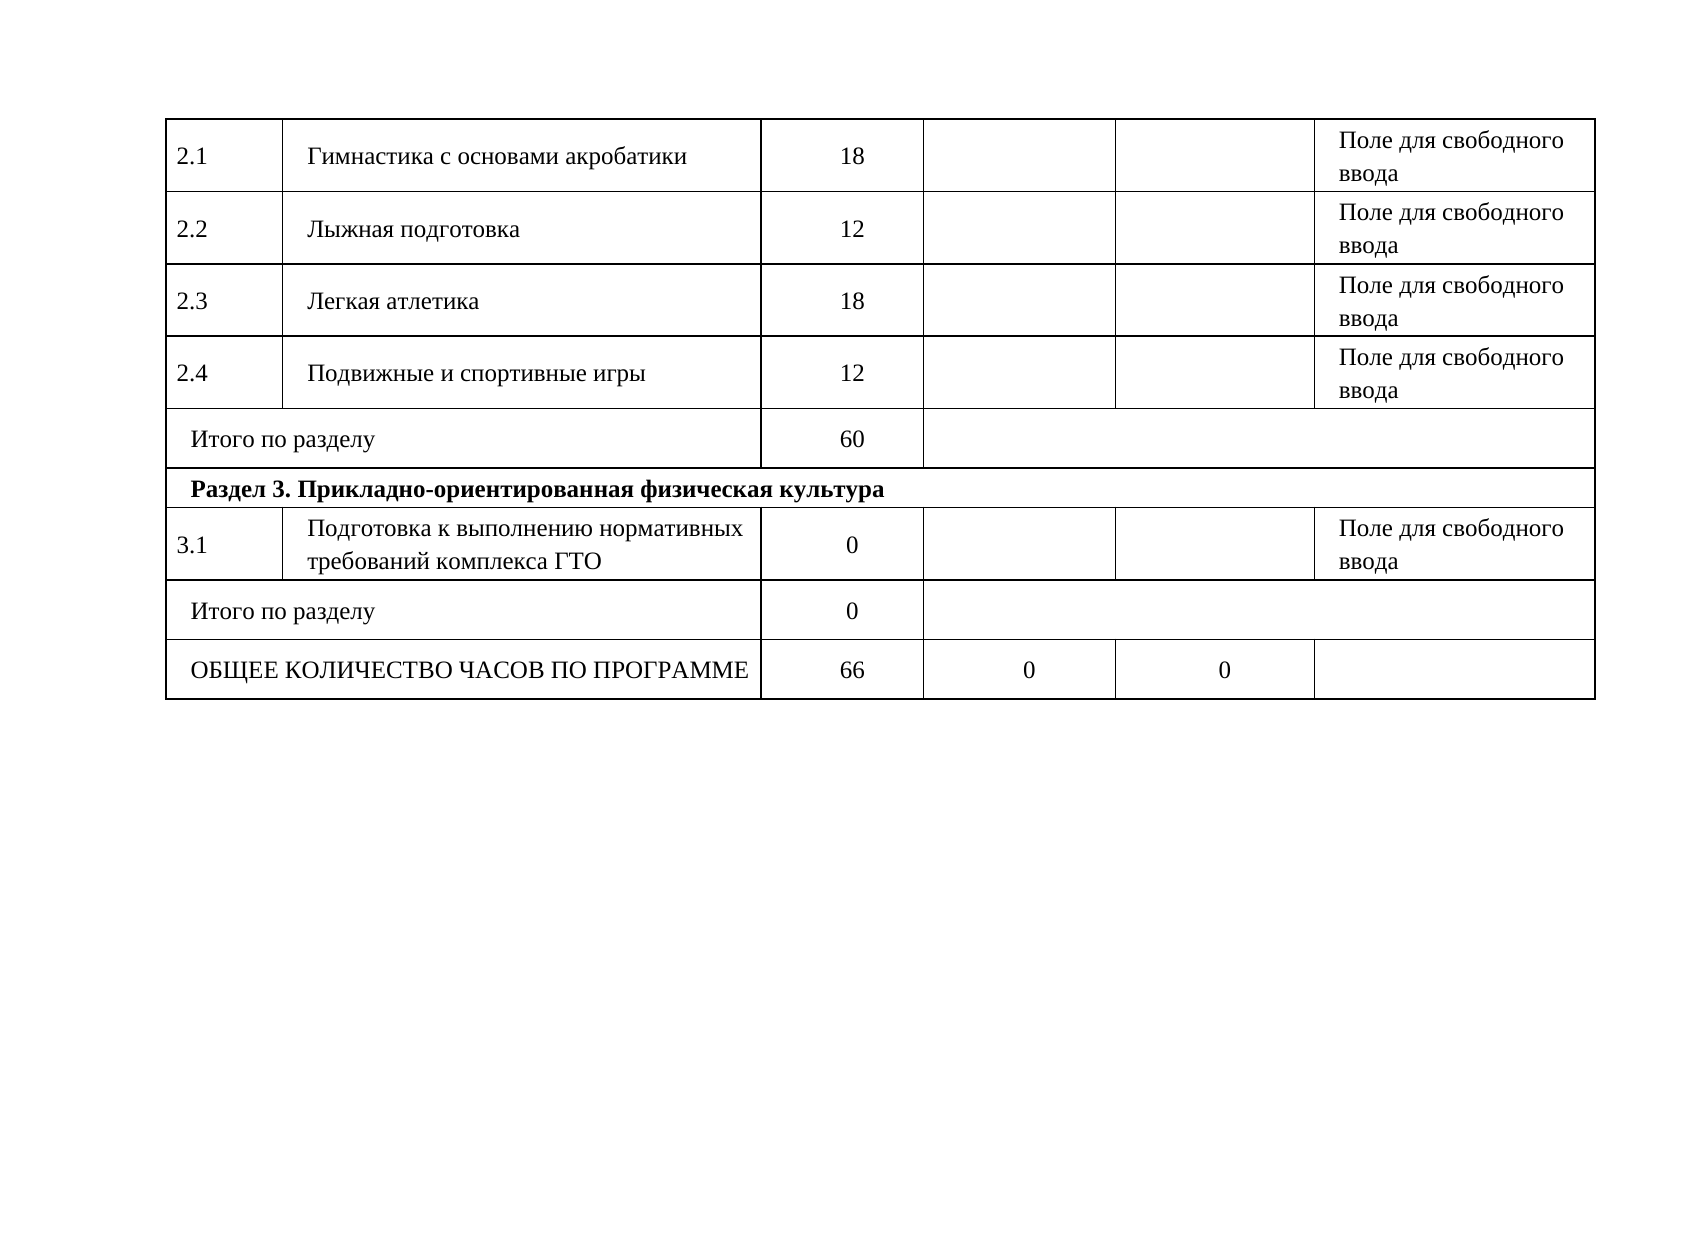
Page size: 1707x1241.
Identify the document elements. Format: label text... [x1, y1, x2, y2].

table_cell Поле для свободного ввода [1315, 265, 1594, 335]
table_cell [924, 120, 1115, 191]
table_cell Поле для свободного ввода [1315, 337, 1594, 408]
table_cell 18 [762, 120, 923, 191]
table_cell [924, 337, 1115, 408]
table_cell [1116, 265, 1314, 335]
table_cell Подготовка к выполнению нормативных требований комплекса ГТО [283, 508, 760, 579]
table_cell 0 [1116, 640, 1314, 698]
table_cell Поле для свободного ввода [1315, 192, 1594, 263]
table_cell ОБЩЕЕ КОЛИЧЕСТВО ЧАСОВ ПО ПРОГРАММЕ [167, 640, 760, 698]
table_cell Поле для свободного ввода [1315, 508, 1594, 579]
table_cell Легкая атлетика [283, 265, 760, 335]
table_cell 2.2 [167, 192, 282, 263]
table_cell 18 [762, 265, 923, 335]
table_cell [924, 265, 1115, 335]
table_cell [1116, 508, 1314, 579]
table_cell 66 [762, 640, 923, 698]
table_cell 60 [762, 409, 923, 467]
table_cell [924, 192, 1115, 263]
table_cell 0 [762, 581, 923, 638]
table_cell [1315, 640, 1594, 698]
table_cell Итого по разделу [167, 581, 760, 638]
table_cell [1116, 120, 1314, 191]
table_cell [924, 508, 1115, 579]
table_cell 12 [762, 337, 923, 408]
table_cell Итого по разделу [167, 409, 760, 467]
table_cell [924, 409, 1594, 467]
table_cell Раздел 3. Прикладно-ориентированная физическая культура [167, 469, 1594, 507]
table_cell 2.3 [167, 265, 282, 335]
table_cell Подвижные и спортивные игры [283, 337, 760, 408]
table_cell Гимнастика с основами акробатики [283, 120, 760, 191]
table_cell [924, 581, 1594, 638]
table_cell Лыжная подготовка [283, 192, 760, 263]
table_cell 0 [924, 640, 1115, 698]
table_cell [1116, 192, 1314, 263]
table_cell Поле для свободного ввода [1315, 120, 1594, 191]
table_cell [1116, 337, 1314, 408]
table_cell 12 [762, 192, 923, 263]
table_cell 2.1 [167, 120, 282, 191]
table_cell 2.4 [167, 337, 282, 408]
table_cell 0 [762, 508, 923, 579]
table_cell 3.1 [167, 508, 282, 579]
